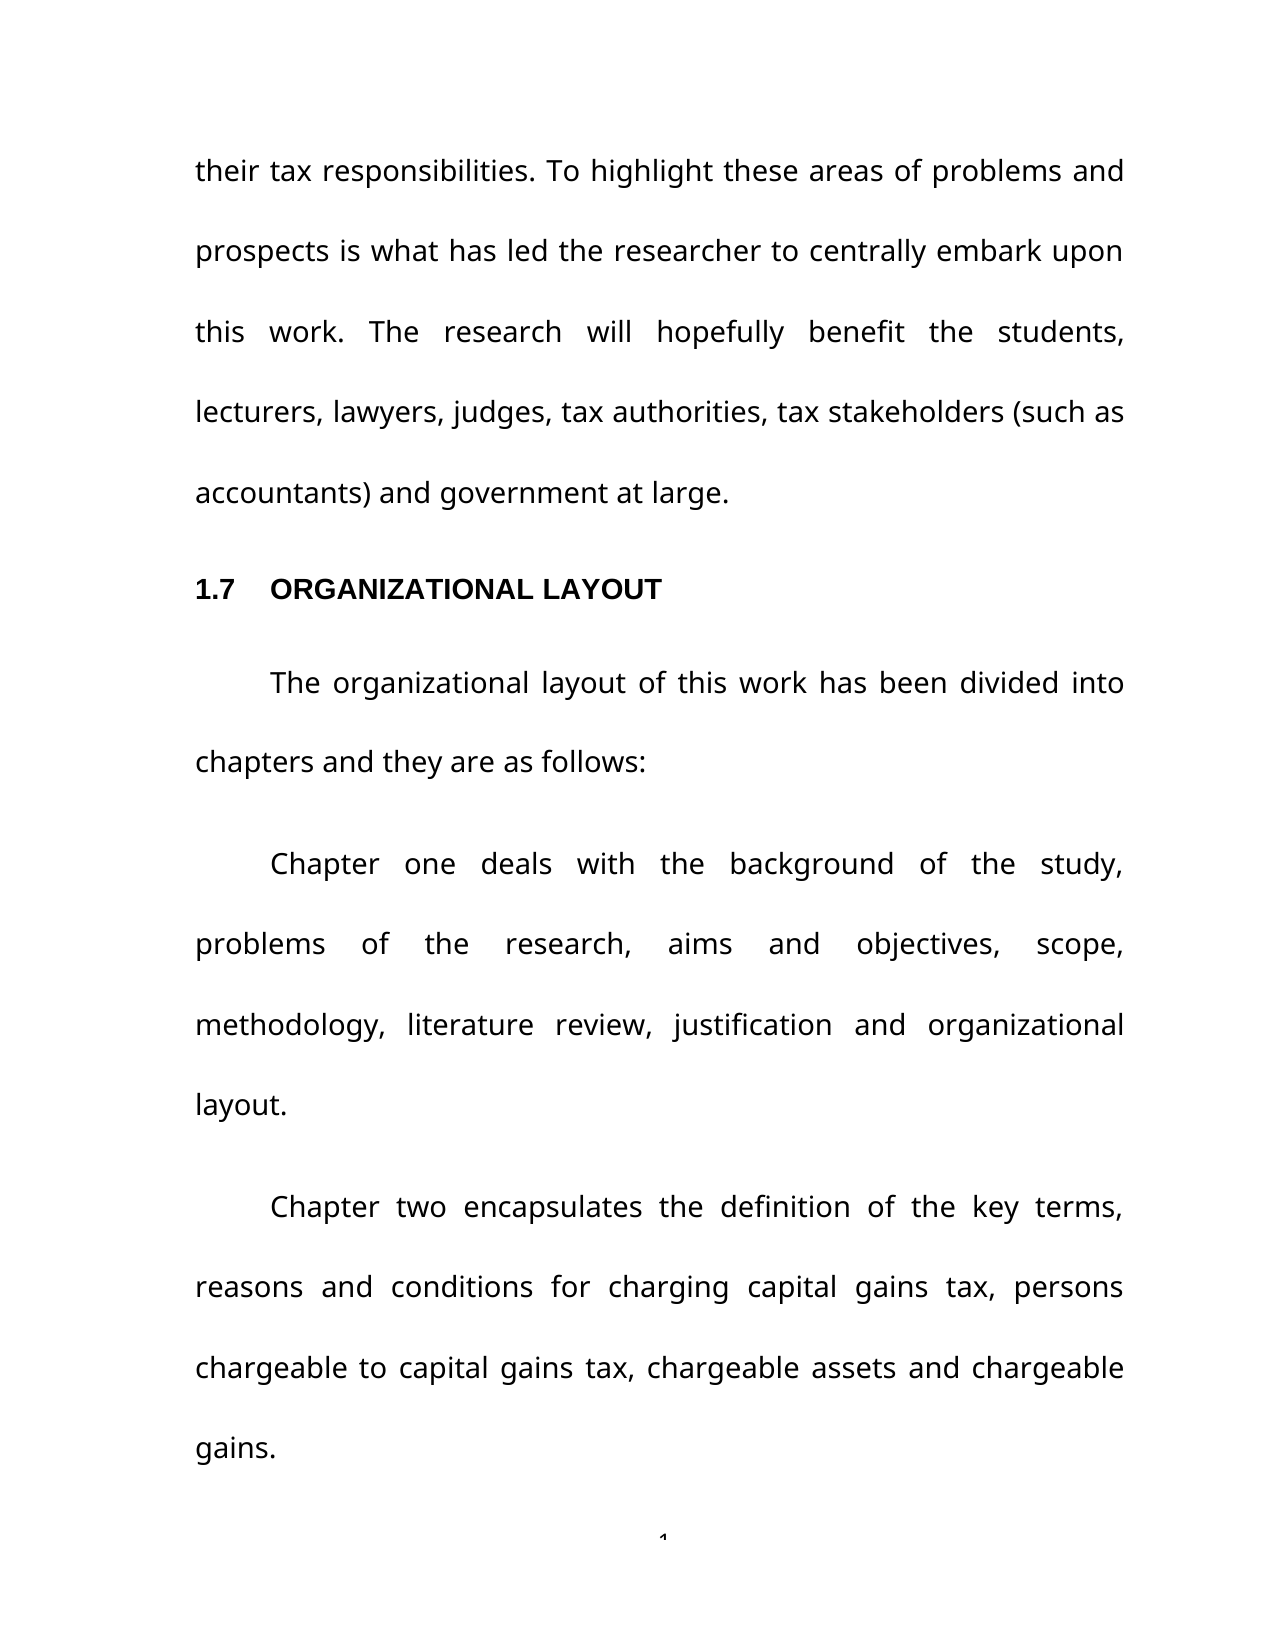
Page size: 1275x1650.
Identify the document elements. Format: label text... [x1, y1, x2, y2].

text The organizational layout of this work has been divided into chapters and they are as follows: [195, 662, 1125, 781]
subtitle ORGANIZATIONAL LAYOUT [195, 572, 1137, 606]
text their tax responsibilities. To highlight these areas of problems and prospects is what has led the researcher to centrally embark upon this work. The research will hopefully benefit the students, lecturers, lawyers, judges, tax authorities, tax stakeholders (such as accountants) and government at large. [195, 150, 1125, 512]
text Chapter two encapsulates the definition of the key terms, reasons and conditions for charging capital gains tax, persons chargeable to capital gains tax, chargeable assets and chargeable gains. [195, 1186, 1125, 1467]
text Chapter one deals with the background of the study, problems of the research, aims and objectives, scope, methodology, literature review, justification and organizational layout. [195, 843, 1124, 1124]
